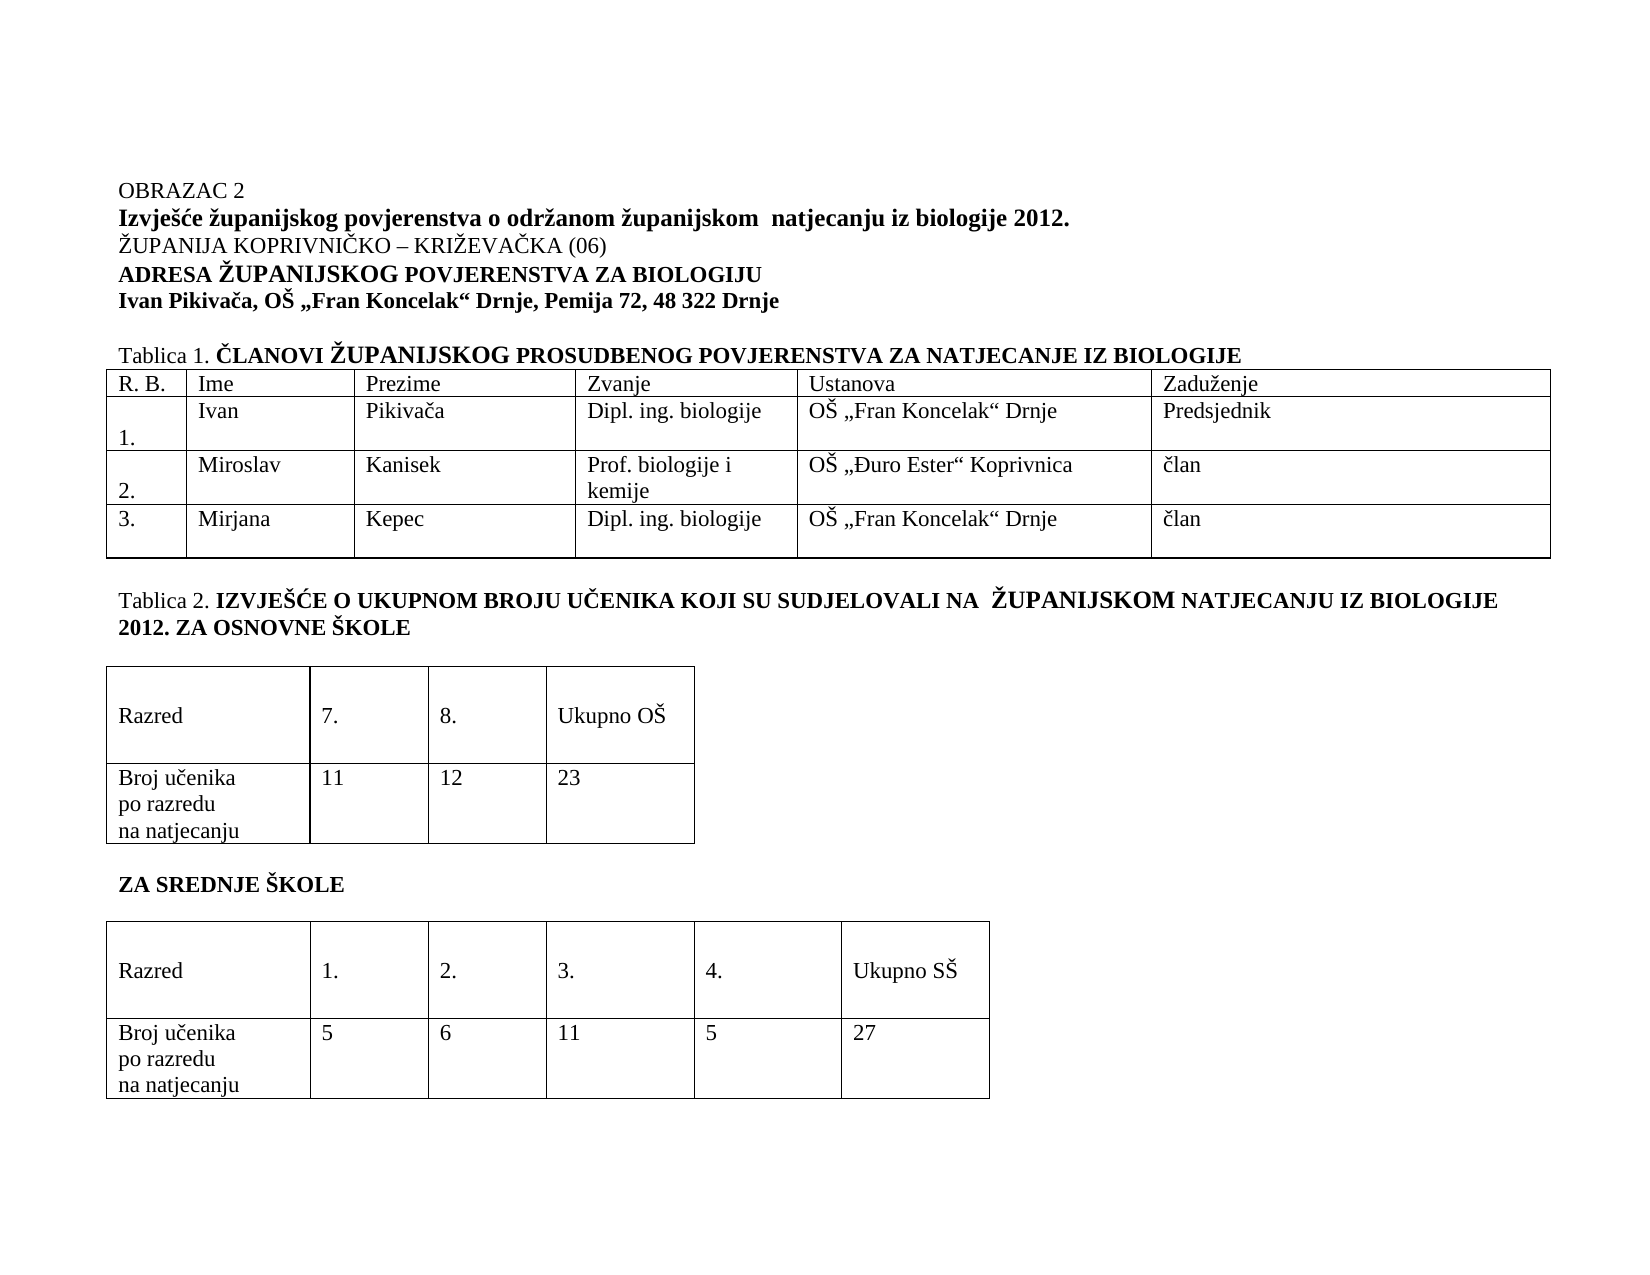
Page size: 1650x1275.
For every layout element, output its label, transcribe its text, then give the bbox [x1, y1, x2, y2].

table_header Prezime [355, 370, 575, 396]
table_cell Kanisek [355, 451, 575, 504]
table_cell Broj učenika po razredu na natjecanju [107, 764, 309, 843]
table_cell 11 [311, 764, 428, 843]
table_cell Prof. biologije i kemije [576, 451, 797, 504]
table_header Ukupno SŠ [842, 922, 989, 1018]
table_cell Pikivača [355, 397, 575, 450]
table_cell 27 [842, 1019, 989, 1098]
table_cell 2. [107, 451, 186, 504]
table_header Zaduženje [1152, 370, 1550, 396]
table_cell Kepec [355, 505, 575, 557]
table_cell 12 [429, 764, 546, 843]
table_cell Ivan [187, 397, 354, 450]
table_header R. B. [107, 370, 186, 396]
table_cell 6 [429, 1019, 546, 1098]
table_header 8. [429, 667, 546, 763]
text Tablica 2. IZVJEŠĆE O UKUPNOM BROJU UČENIKA KOJI SU SUDJELOVALI NA ŽUPANIJSKOM NATJECANJU IZ BIOLOGIJE 2012. ZA OSNOVNE ŠKOLE [118, 585, 1532, 640]
text Izvješće županijskog povjerenstva o održanom županijskom natjecanju iz biologije 2012. [118, 203, 1532, 232]
table_cell 5 [311, 1019, 428, 1098]
table_header Razred [107, 922, 310, 1018]
table_cell 3. [107, 505, 186, 557]
table_cell Mirjana [187, 505, 354, 557]
table_header 4. [695, 922, 841, 1018]
table_header 1. [311, 922, 428, 1018]
table_cell Broj učenika po razredu na natjecanju [107, 1019, 310, 1098]
table_header Zvanje [576, 370, 797, 396]
text Ivan Pikivača, OŠ „Fran Koncelak“ Drnje, Pemija 72, 48 322 Drnje [118, 287, 1532, 314]
table_header Ukupno OŠ [547, 667, 694, 763]
table_cell 11 [547, 1019, 694, 1098]
table_header 7. [311, 667, 428, 763]
table_cell 5 [695, 1019, 841, 1098]
table_cell Dipl. ing. biologije [576, 397, 797, 450]
text Tablica 1. ČLANOVI ŽUPANIJSKOG PROSUDBENOG POVJERENSTVA ZA NATJECANJE IZ BIOLOGIJE [118, 340, 1532, 369]
table_header Razred [107, 667, 309, 763]
subtitle OBRAZAC 2 [118, 177, 1532, 203]
text ŽUPANIJA KOPRIVNIČKO – KRIŽEVAČKA (06) [118, 232, 1532, 259]
table_header Ustanova [798, 370, 1151, 396]
table_cell član [1152, 505, 1550, 557]
table_cell 1. [107, 397, 186, 450]
table_cell član [1152, 451, 1550, 504]
table_cell 23 [547, 764, 694, 843]
table_cell OŠ „Fran Koncelak“ Drnje [798, 397, 1151, 450]
table_cell OŠ „Đuro Ester“ Koprivnica [798, 451, 1151, 504]
table_cell Dipl. ing. biologije [576, 505, 797, 557]
text ZA SREDNJE ŠKOLE [118, 871, 1532, 897]
table_header Ime [187, 370, 354, 396]
table_cell Miroslav [187, 451, 354, 504]
table_header 3. [547, 922, 694, 1018]
table_cell Predsjednik [1152, 397, 1550, 450]
text ADRESA ŽUPANIJSKOG POVJERENSTVA ZA BIOLOGIJU [118, 259, 1532, 287]
table_header 2. [429, 922, 546, 1018]
table_cell OŠ „Fran Koncelak“ Drnje [798, 505, 1151, 557]
